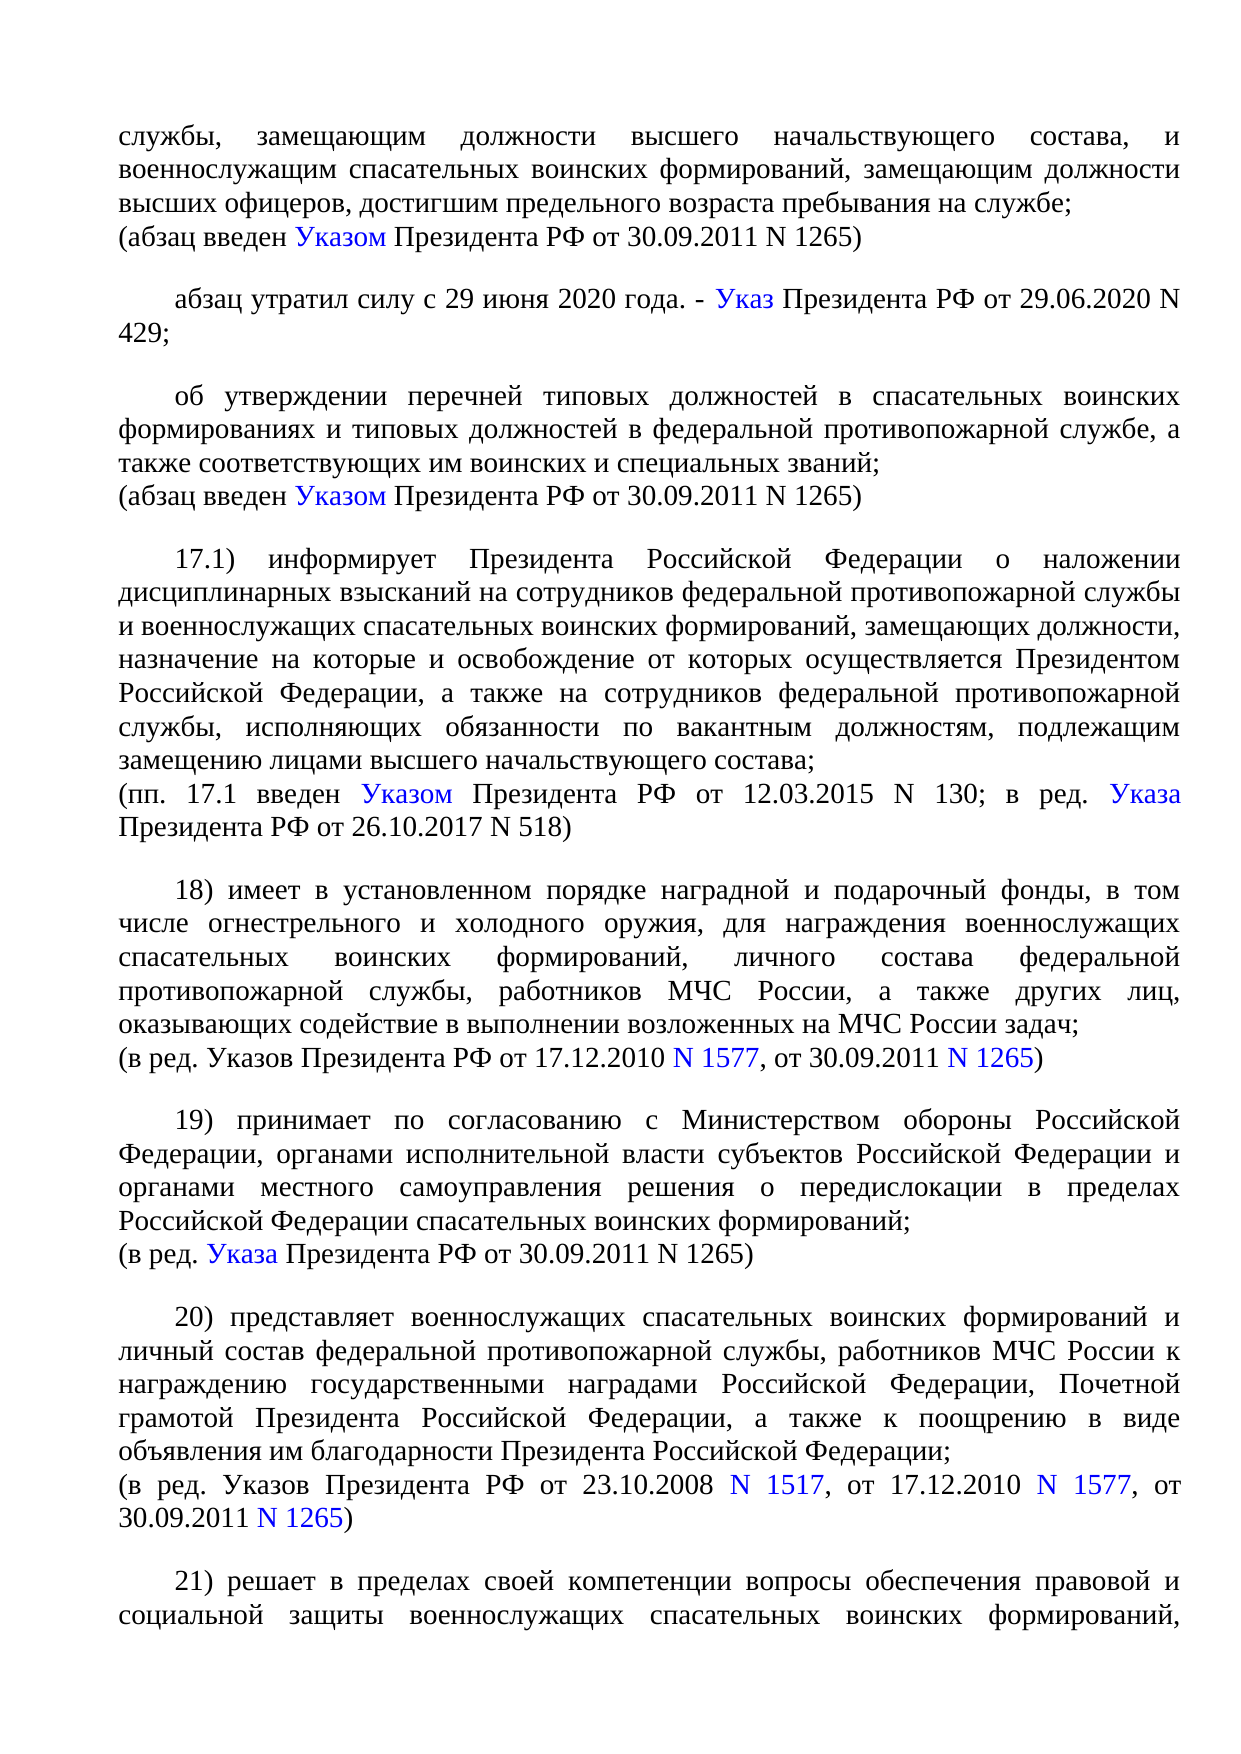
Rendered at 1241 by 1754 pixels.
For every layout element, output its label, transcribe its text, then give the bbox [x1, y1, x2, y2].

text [118, 118, 1181, 219]
text (абзац введен Указом Президента РФ от 30.09.2011 N 1265) [118, 478, 1181, 512]
text 17.1) информирует Президента Российской Федерации о наложении дисциплинарных взысканий на сотрудников федеральной противопожарной службы и военнослужащих спасательных воинских формирований, замещающих должности, назначение на которые и освобождение от которых осуществляется Президентом Российской Федерации, а также на сотрудников федеральной противопожарной службы, исполняющих обязанности по вакантным должностям, подлежащим замещению лицами высшего начальствующего состава; [118, 541, 1181, 776]
text 18) имеет в установленном порядке наградной и подарочный фонды, в том числе огнестрельного и холодного оружия, для награждения военнослужащих спасательных воинских формирований, личного состава федеральной противопожарной службы, работников МЧС России, а также других лиц, оказывающих содействие в выполнении возложенных на МЧС России задач; [118, 872, 1181, 1040]
text абзац утратил силу с 29 июня 2020 года. - Указ Президента РФ от 29.06.2020 N 429; [118, 281, 1181, 348]
text 20) представляет военнослужащих спасательных воинских формирований и личный состав федеральной противопожарной службы, работников МЧС России к награждению государственными наградами Российской Федерации, Почетной грамотой Президента Российской Федерации, а также к поощрению в виде объявления им благодарности Президента Российской Федерации; [118, 1299, 1181, 1467]
text об утверждении перечней типовых должностей в спасательных воинских формированиях и типовых должностей в федеральной противопожарной службе, а также соответствующих им воинских и специальных званий; [118, 378, 1181, 478]
text (в ред. Указа Президента РФ от 30.09.2011 N 1265) [118, 1237, 1181, 1270]
text (пп. 17.1 введен Указом Президента РФ от 12.03.2015 N 130; в ред. Указа Президента РФ от 26.10.2017 N 518) [118, 776, 1181, 843]
text 19) принимает по согласованию с Министерством обороны Российской Федерации, органами исполнительной власти субъектов Российской Федерации и органами местного самоуправления решения о передислокации в пределах Российской Федерации спасательных воинских формирований; [118, 1102, 1181, 1237]
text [118, 1563, 1181, 1630]
text (абзац введен Указом Президента РФ от 30.09.2011 N 1265) [118, 219, 1181, 252]
text (в ред. Указов Президента РФ от 23.10.2008 N 1517, от 17.12.2010 N 1577, от 30.09.2011 N 1265) [118, 1467, 1181, 1534]
text (в ред. Указов Президента РФ от 17.12.2010 N 1577, от 30.09.2011 N 1265) [118, 1040, 1181, 1073]
